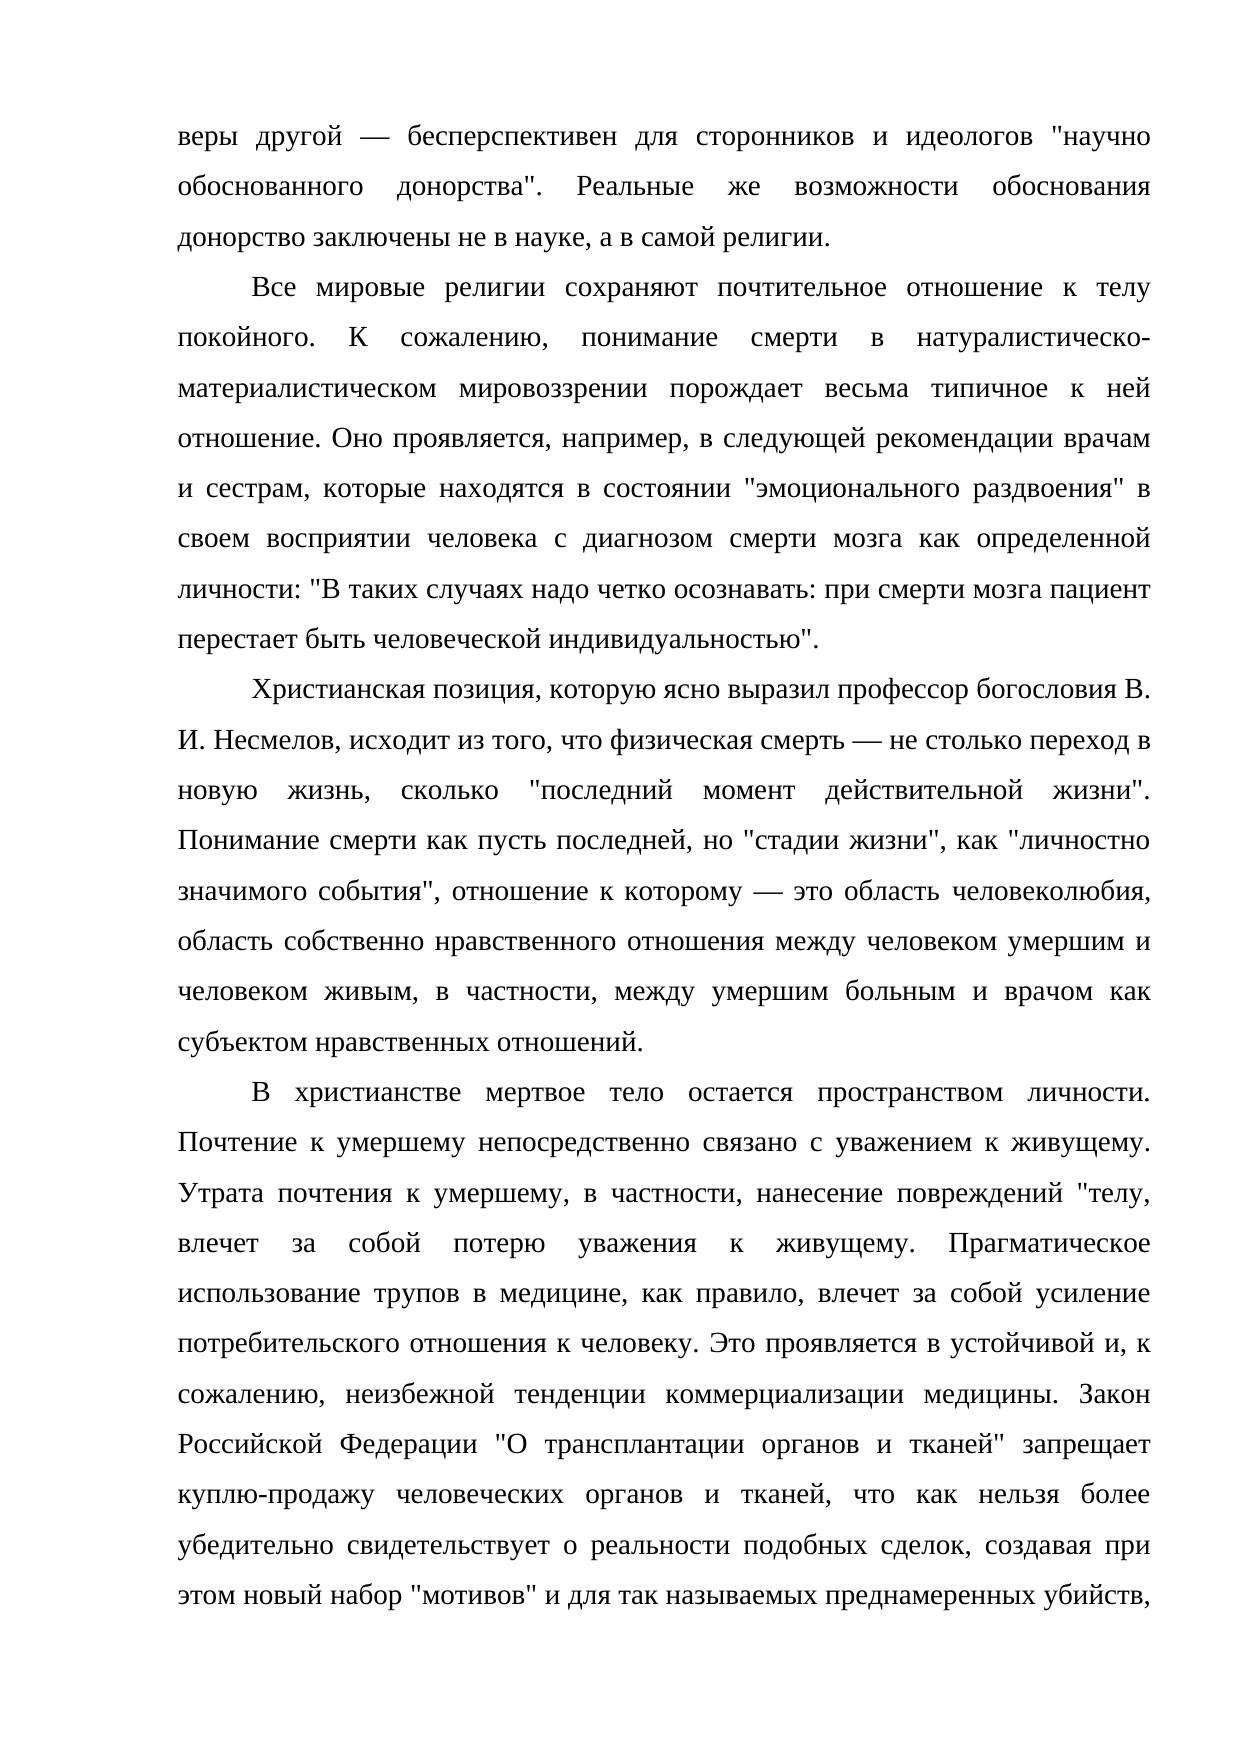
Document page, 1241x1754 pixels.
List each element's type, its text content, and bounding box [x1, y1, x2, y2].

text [177, 1074, 1152, 1611]
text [177, 118, 1152, 252]
text Все мировые религии сохраняют почтительное отношение к телу покойного. К сожалению, понимание смерти в натуралистическо-материалистическом мировоззрении порождает весьма типичное к ней отношение. Оно проявляется, например, в следующей рекомендации врачам и сестрам, которые находятся в состоянии "эмоционального раздвоения" в своем восприятии человека с диагнозом смерти мозга как определенной личности: "В таких случаях надо четко осознавать: при смерти мозга пациент перестает быть человеческой индивидуальностью". [177, 269, 1152, 655]
text Христианская позиция, которую ясно выразил профессор богословия В. И. Несмелов, исходит из того, что физическая смерть — не столько переход в новую жизнь, сколько "последний момент действительной жизни". Понимание смерти как пусть последней, но "стадии жизни", как "личностно значимого события", отношение к которому — это область человеколюбия, область собственно нравственного отношения между человеком умершим и человеком живым, в частности, между умершим больным и врачом как субъектом нравственных отношений. [177, 672, 1152, 1057]
